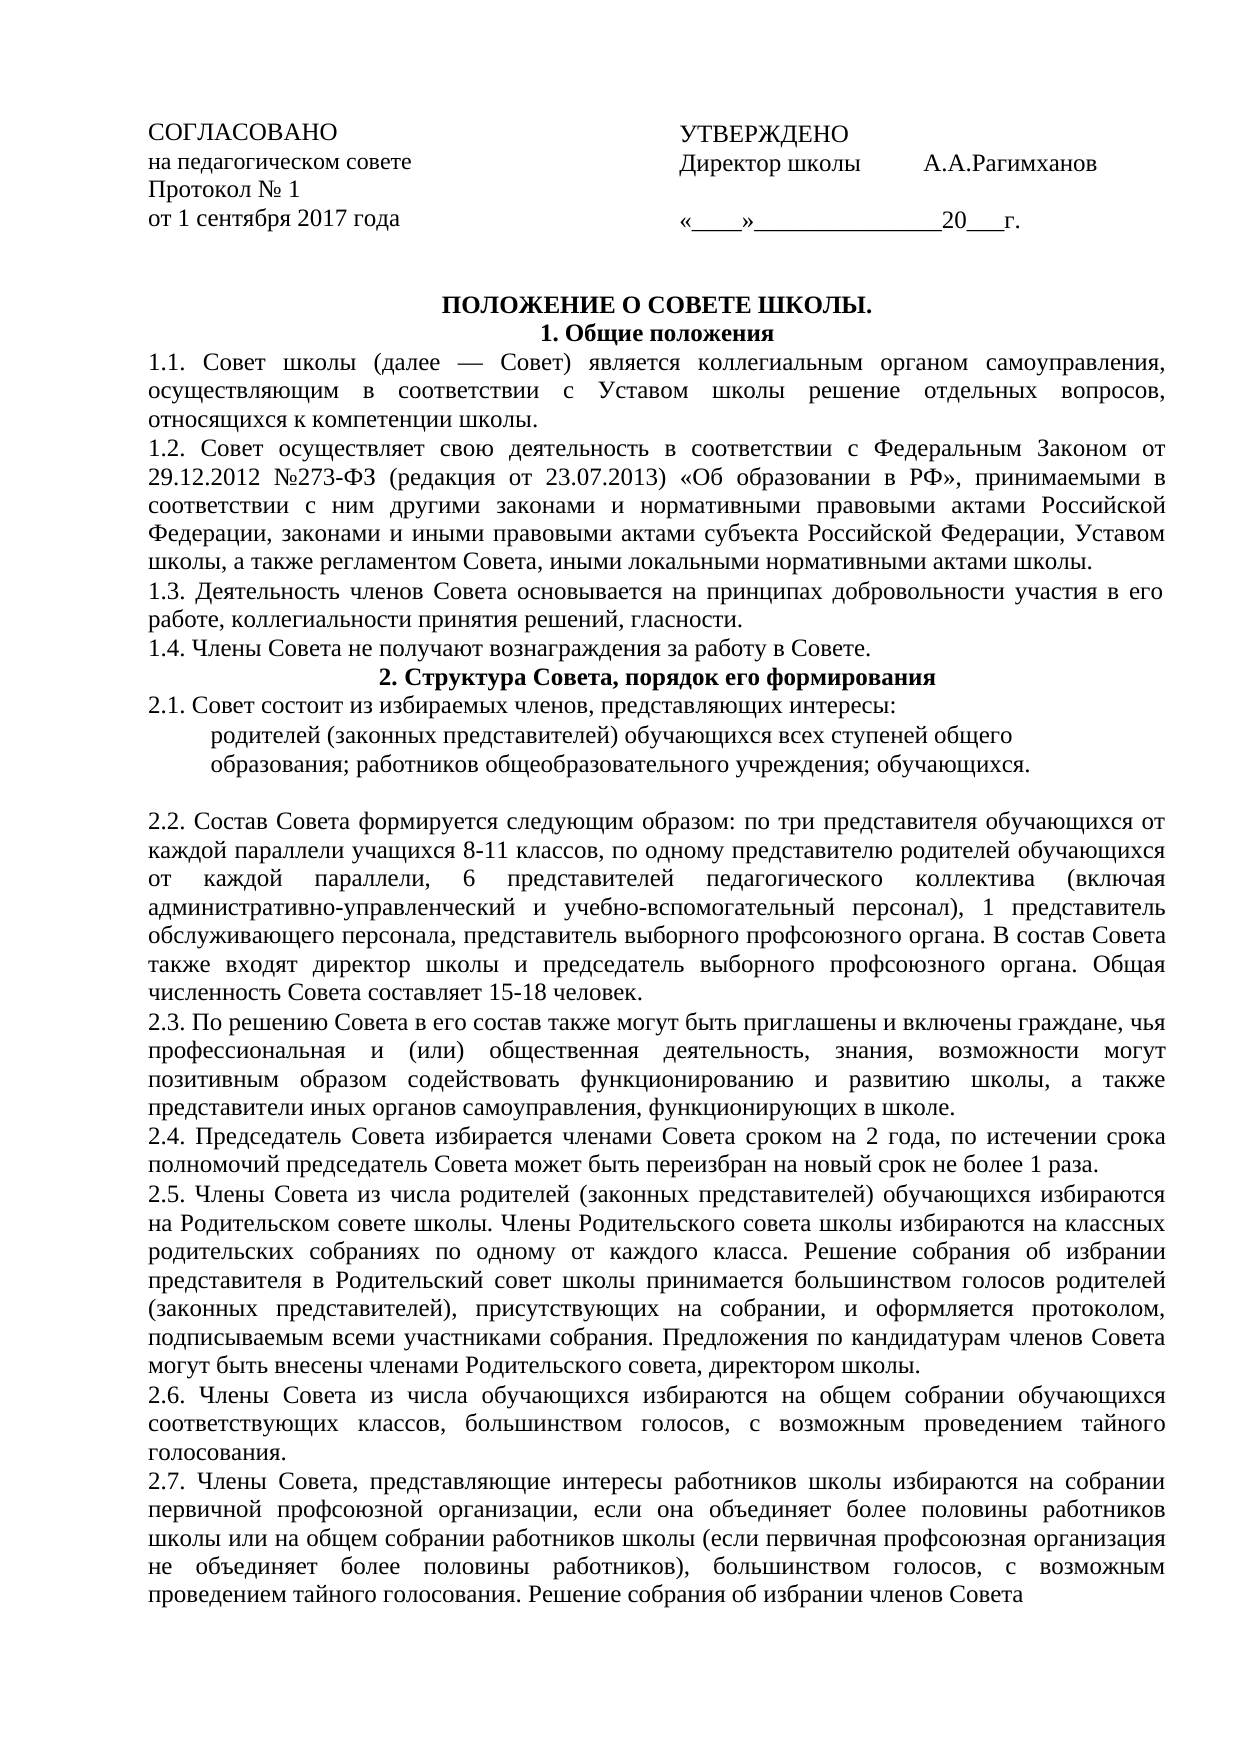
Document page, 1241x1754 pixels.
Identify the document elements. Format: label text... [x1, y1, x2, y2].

text на педагогическом совете [148, 147, 604, 174]
text 2.2. Состав Совета формируется следующим образом: по три представителя обучающихся от каждой параллели учащихся 8-11 классов, по одному представителю родителей обучающихся от каждой параллели, 6 представителей педагогического коллектива (включая административно-управленческий и учебно-вспомогательный персонал), 1 представитель обслуживающего персонала, представитель выборного профсоюзного органа. В состав Совета также входят директор школы и председатель выборного профсоюзного органа. Общая численность Совета составляет 15-18 человек. [148, 807, 1167, 1006]
text 2.6. Члены Совета из числа обучающихся избираются на общем собрании обучающихся соответствующих классов, большинством голосов, с возможным проведением тайного голосования. [148, 1381, 1167, 1466]
text 1.2. Совет осуществляет свою деятельность в соответствии с Федеральным Законом от 29.12.2012 №273-ФЗ (редакция от 23.07.2013) «Об образовании в РФ», принимаемыми в соответствии с ним другими законами и нормативными правовыми актами Российской Федерации, законами и иными правовыми актами субъекта Российской Федерации, Уставом школы, а также регламентом Совета, иными локальными нормативными актами школы. [148, 434, 1167, 575]
text 2.5. Члены Совета из числа родителей (законных представителей) обучающихся избираются на Родительском совете школы. Члены Родительского совета школы избираются на классных родительских собраниях по одному от каждого класса. Решение собрания об избрании представителя в Родительский совет школы принимается большинством голосов родителей (законных представителей), присутствующих на собрании, и оформляется протоколом, подписываемым всеми участниками собрания. Предложения по кандидатурам членов Совета могут быть внесены членами Родительского совета, директором школы. [148, 1179, 1167, 1379]
text 2.3. По решению Совета в его состав также могут быть приглашены и включены граждане, чья профессиональная и (или) общественная деятельность, знания, возможности могут позитивным образом содействовать функционированию и развитию школы, а также представители иных органов самоуправления, функционирующих в школе. [148, 1008, 1167, 1121]
list Общие положения [540, 318, 1167, 347]
list Структура Совета, порядок его формирования [379, 662, 1167, 691]
text 2.1. Совет состоит из избираемых членов, представляющих интересы: [148, 691, 1167, 719]
text «____»_______________20___г. [679, 205, 1167, 234]
text 1.4. Члены Совета не получают вознаграждения за работу в Совете. [148, 633, 1167, 662]
text Протокол № 1 [148, 174, 604, 203]
text от 1 сентября 2017 года [148, 203, 604, 232]
text 1.1. Совет школы (далее — Совет) является коллегиальным органом самоуправления, осуществляющим в соответствии с Уставом школы решение отдельных вопросов, относящихся к компетенции школы. [148, 348, 1167, 432]
text ПОЛОЖЕНИЕ О СОВЕТЕ ШКОЛЫ. [442, 290, 1167, 318]
text родителей (законных представителей) обучающихся всех ступеней общего образования; работников общеобразовательного учреждения; обучающихся. [210, 720, 1158, 778]
text 1.3. Деятельность членов Совета основывается на принципах добровольности участия в его работе, коллегиальности принятия решений, гласности. [148, 577, 1164, 633]
text УТВЕРЖДЕНО [679, 119, 1167, 148]
text Директор школы А.А.Рагимханов [679, 148, 1167, 176]
text СОГЛАСОВАНО [148, 117, 604, 146]
text 2.7. Члены Совета, представляющие интересы работников школы избираются на собрании первичной профсоюзной организации, если она объединяет более половины работников школы или на общем собрании работников школы (если первичная профсоюзная организация не объединяет более половины работников), большинством голосов, с возможным проведением тайного голосования. Решение собрания об избрании членов Совета [148, 1467, 1167, 1608]
text 2.4. Председатель Совета избирается членами Совета сроком на 2 года, по истечении срока полномочий председатель Совета может быть переизбран на новый срок не более 1 раза. [148, 1122, 1167, 1178]
